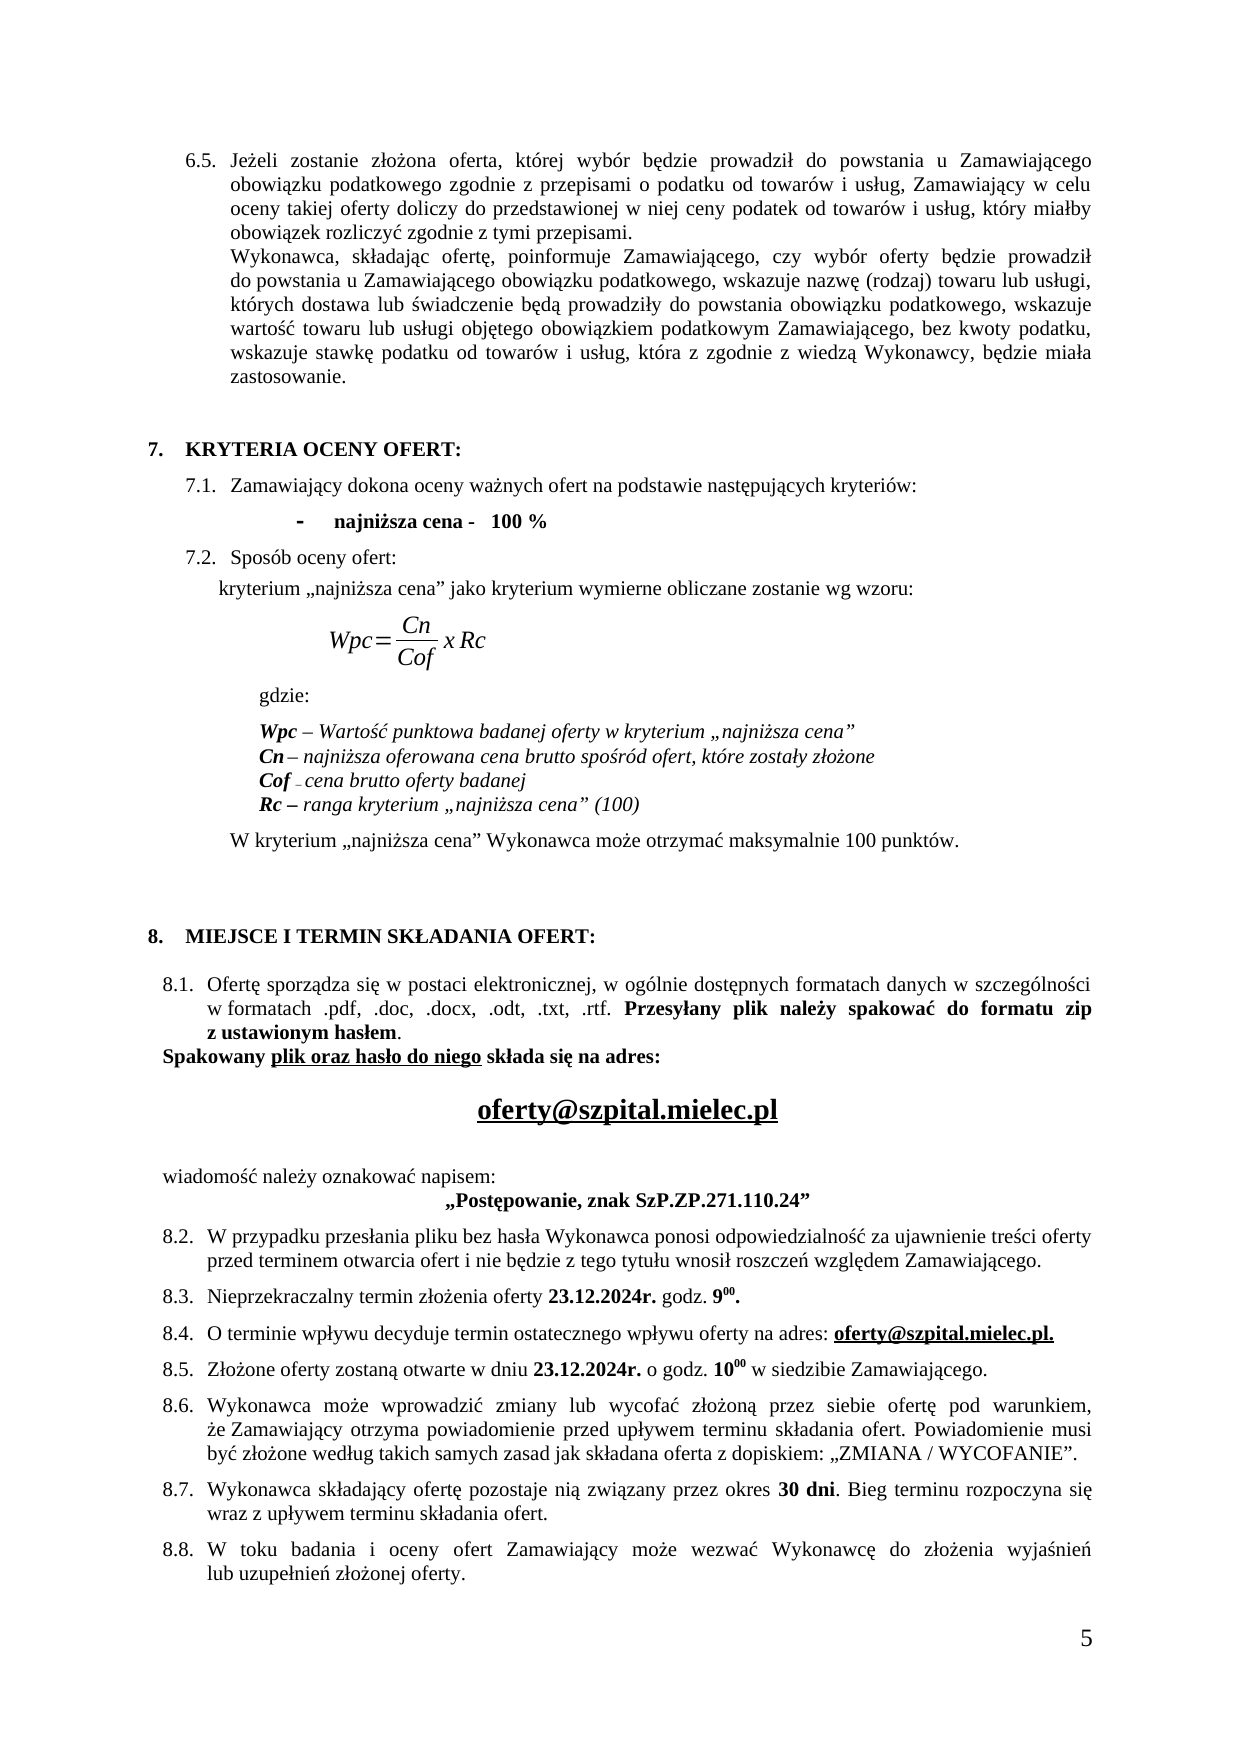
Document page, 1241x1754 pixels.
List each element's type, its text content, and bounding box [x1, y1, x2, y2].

text Rc – ranga kryterium „najniższa cena” (100) [259, 792, 1092, 816]
list Wykonawca może wprowadzić zmiany lub wycofać złożoną przez siebie ofertę pod warunkiem, że Zamawiający otrzyma powiadomienie przed upływem terminu składania ofert. Powiadomienie musi być złożone według takich samych zasad jak składana oferta z dopiskiem: „ZMIANA / WYCOFANIE”. [162, 1392, 1092, 1465]
list Wykonawca składający ofertę pozostaje nią związany przez okres 30 dni. Bieg terminu rozpoczyna się wraz z upływem terminu składania ofert. [162, 1477, 1092, 1525]
list Spakowany plik oraz hasło do niego składa się na adres: [162, 1044, 1092, 1068]
list W toku badania i oceny ofert Zamawiający może wezwać Wykonawcę do złożenia wyjaśnień lub uzupełnień złożonej oferty. [162, 1537, 1092, 1585]
text Cn – najniższa oferowana cena brutto spośród ofert, które zostały złożone [259, 743, 1092, 768]
list najniższa cena - 100 % [296, 508, 1092, 533]
list Sposób oceny ofert: [185, 544, 1092, 569]
list Złożone oferty zostaną otwarte w dniu 23.12.2024r. o godz. 1000 w siedzibie Zamawiającego. [162, 1356, 1092, 1381]
list kryterium „najniższa cena” jako kryterium wymierne obliczane zostanie wg wzoru: [218, 576, 1092, 600]
text Cof – cena brutto oferty badanej [259, 768, 1092, 792]
text gdzie: [259, 683, 1092, 707]
list Zamawiający dokona oceny ważnych ofert na podstawie następujących kryteriów: [185, 472, 1092, 497]
text W kryterium „najniższa cena” Wykonawca może otrzymać maksymalnie 100 punktów. [229, 828, 1092, 852]
list MIEJSCE I TERMIN SKŁADANIA OFERT: [148, 924, 1092, 948]
text „Postępowanie, znak SzP.ZP.271.110.24” [162, 1188, 1092, 1212]
text Wykonawca, składając ofertę, poinformuje Zamawiającego, czy wybór oferty będzie prowadził do powstania u Zamawiającego obowiązku podatkowego, wskazuje nazwę (rodzaj) towaru lub usługi, których dostawa lub świadczenie będą prowadziły do powstania obowiązku podatkowego, wskazuje wartość towaru lub usługi objętego obowiązkiem podatkowym Zamawiającego, bez kwoty podatku, wskazuje stawkę podatku od towarów i usług, która z zgodnie z wiedzą Wykonawcy, będzie miała zastosowanie. [230, 244, 1092, 388]
list O terminie wpływu decyduje termin ostatecznego wpływu oferty na adres: oferty@szpital.mielec.pl. [162, 1320, 1092, 1344]
list oferty@szpital.mielec.pl [162, 1092, 1092, 1126]
list Ofertę sporządza się w postaci elektronicznej, w ogólnie dostępnych formatach danych w szczególności w formatach .pdf, .doc, .docx, .odt, .txt, .rtf. Przesyłany plik należy spakować do formatu zip z ustawionym hasłem. [162, 972, 1092, 1044]
list Nieprzekraczalny termin złożenia oferty 23.12.2024r. godz. 900. [162, 1284, 1092, 1308]
list Jeżeli zostanie złożona oferta, której wybór będzie prowadził do powstania u Zamawiającego obowiązku podatkowego zgodnie z przepisami o podatku od towarów i usług, Zamawiający w celu oceny takiej oferty doliczy do przedstawionej w niej ceny podatek od towarów i usług, który miałby obowiązek rozliczyć zgodnie z tymi przepisami. [185, 148, 1092, 244]
list W przypadku przesłania pliku bez hasła Wykonawca ponosi odpowiedzialność za ujawnienie treści oferty przed terminem otwarcia ofert i nie będzie z tego tytułu wnosił roszczeń względem Zamawiającego. [162, 1224, 1092, 1272]
text wiadomość należy oznakować napisem: [162, 1164, 1092, 1188]
list KRYTERIA OCENY OFERT: [148, 436, 1092, 461]
text Wpc – Wartość punktowa badanej oferty w kryterium „najniższa cena” [259, 719, 1092, 743]
